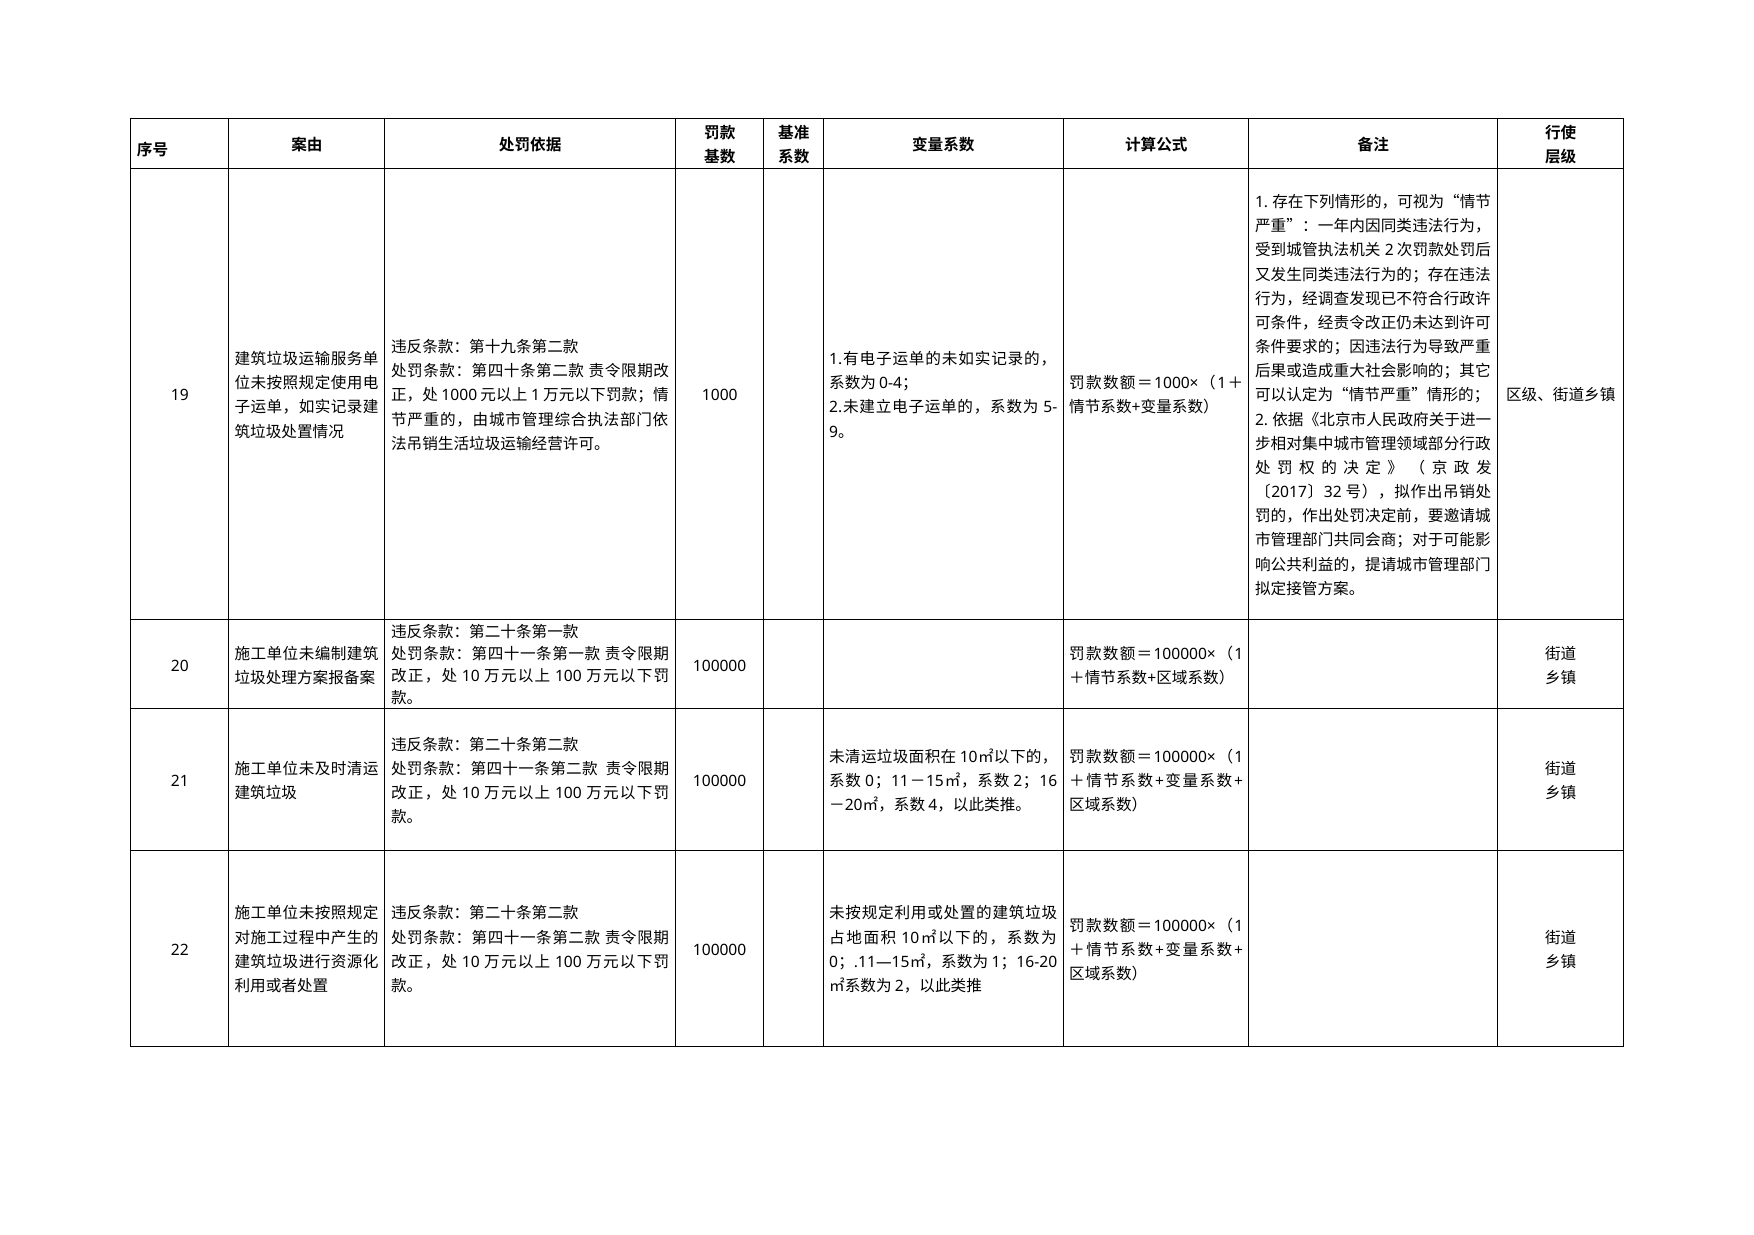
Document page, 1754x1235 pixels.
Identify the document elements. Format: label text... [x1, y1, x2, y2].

table_cell 罚款数额＝100000×（1＋情节系数+变量系数+区域系数） [1064, 709, 1248, 849]
table_header 行使 层级 [1498, 119, 1623, 167]
table_cell [764, 851, 823, 1046]
table_cell 施工单位未编制建筑垃圾处理方案报备案 [229, 620, 384, 708]
table_cell 100000 [676, 620, 763, 708]
table_cell 区级、街道乡镇 [1498, 169, 1623, 619]
table_cell 街道 乡镇 [1498, 620, 1623, 708]
table_cell 100000 [676, 709, 763, 849]
table_cell 100000 [676, 851, 763, 1046]
table_cell 存在下列情形的，可视为“情节严重”：一年内因同类违法行为，受到城管执法机关2次罚款处罚后又发生同类违法行为的；存在违法行为，经调查发现已不符合行政许可条件，经责令改正仍未达到许可条件要求的；因违法行为导致严重后果或造成重大社会影响的；其它可以认定为“情节严重”情形的； 2. 依据《北京市人民政府关于进一步相对集中城市管理领域部分行政处罚权的决定》（京政发〔2017〕32号），拟作出吊销处罚的，作出处罚决定前，要邀请城市管理部门共同会商；对于可能影响公共利益的，提请城市管理部门拟定接管方案。 [1249, 169, 1497, 619]
table_cell 1000 [676, 169, 763, 619]
table_cell 22 [131, 851, 228, 1046]
table_header 备注 [1249, 119, 1497, 167]
table_cell [764, 709, 823, 849]
table_cell 20 [131, 620, 228, 708]
table_cell 施工单位未按照规定对施工过程中产生的建筑垃圾进行资源化利用或者处置 [229, 851, 384, 1046]
table_header 序号 [131, 119, 228, 167]
table_cell [764, 620, 823, 708]
table_cell [1249, 709, 1497, 849]
table_cell 建筑垃圾运输服务单位未按照规定使用电子运单，如实记录建筑垃圾处置情况 [229, 169, 384, 619]
table_cell [1249, 851, 1497, 1046]
table_header 计算公式 [1064, 119, 1248, 167]
table_cell 违反条款：第二十条第二款 处罚条款：第四十一条第二款 责令限期改正，处10万元以上100万元以下罚款。 [385, 709, 675, 849]
table_header 案由 [229, 119, 384, 167]
table_cell 违反条款：第二十条第二款 处罚条款：第四十一条第二款 责令限期改正，处10万元以上100万元以下罚款。 [385, 851, 675, 1046]
table_cell 1.有电子运单的未如实记录的，系数为0-4； 2.未建立电子运单的，系数为5-9。 [824, 169, 1063, 619]
table_header 基准 系数 [764, 119, 823, 167]
table_header 罚款 基数 [676, 119, 763, 167]
table_header 处罚依据 [385, 119, 675, 167]
table_cell 未清运垃圾面积在10㎡以下的，系数0；11－15㎡，系数2；16－20㎡，系数4，以此类推。 [824, 709, 1063, 849]
table_cell 罚款数额＝1000×（1＋情节系数+变量系数） [1064, 169, 1248, 619]
table_cell 21 [131, 709, 228, 849]
table_cell 街道 乡镇 [1498, 709, 1623, 849]
table_cell 违反条款：第十九条第二款 处罚条款：第四十条第二款 责令限期改正，处1000元以上1万元以下罚款；情节严重的，由城市管理综合执法部门依法吊销生活垃圾运输经营许可。 [385, 169, 675, 619]
table_cell 违反条款：第二十条第一款 处罚条款：第四十一条第一款 责令限期改正，处10万元以上100万元以下罚款。 [385, 620, 675, 708]
table_cell 施工单位未及时清运建筑垃圾 [229, 709, 384, 849]
table_cell 罚款数额＝100000×（1＋情节系数+变量系数+区域系数） [1064, 851, 1248, 1046]
table_cell [824, 620, 1063, 708]
table_cell 街道 乡镇 [1498, 851, 1623, 1046]
table_header 变量系数 [824, 119, 1063, 167]
table_cell 未按规定利用或处置的建筑垃圾占地面积10㎡以下的，系数为0；.11—15㎡，系数为1；16-20㎡系数为2，以此类推 [824, 851, 1063, 1046]
table_cell 罚款数额＝100000×（1＋情节系数+区域系数） [1064, 620, 1248, 708]
table_cell [1249, 620, 1497, 708]
table_cell [764, 169, 823, 619]
table_cell 19 [131, 169, 228, 619]
